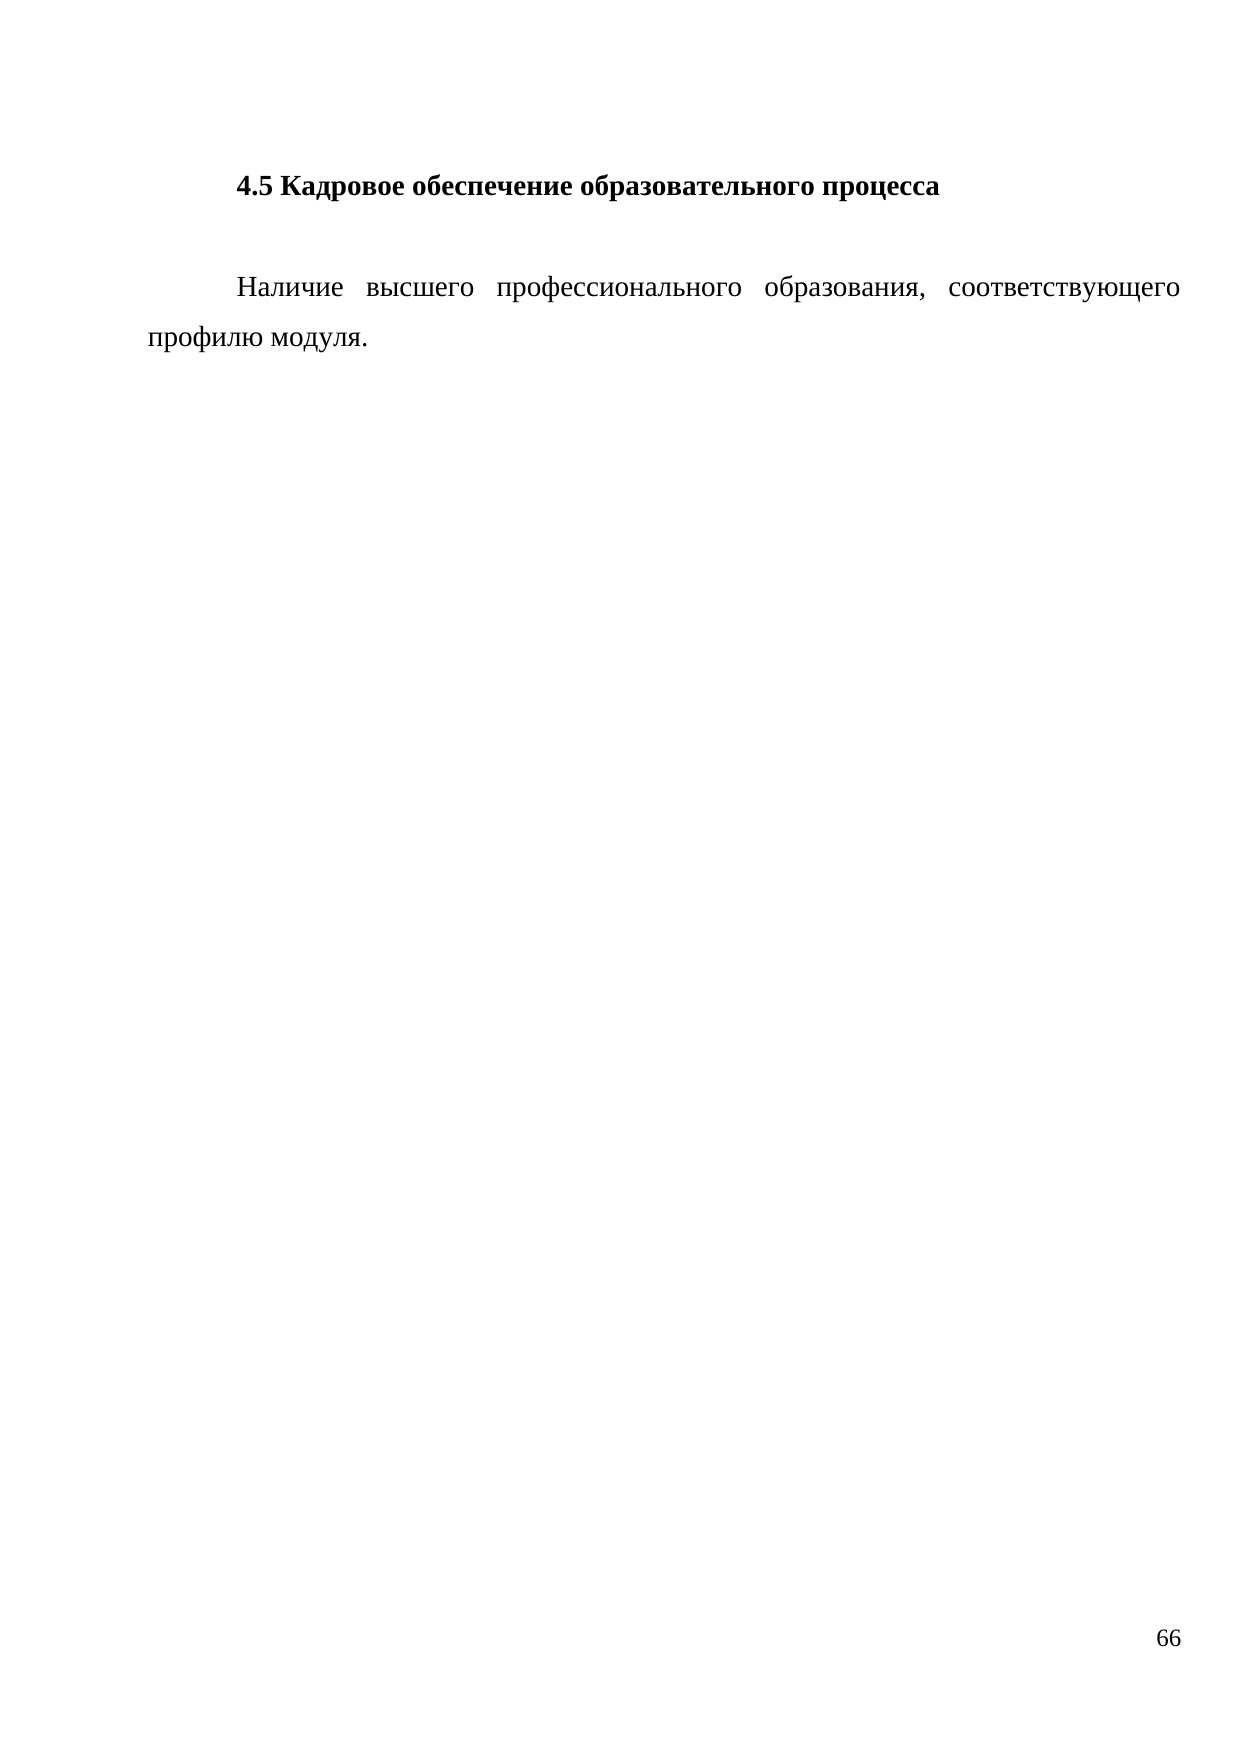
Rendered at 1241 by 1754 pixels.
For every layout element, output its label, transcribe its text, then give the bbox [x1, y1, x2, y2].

text Наличие высшего профессионального образования, соответствующего профилю модуля. [148, 269, 1181, 353]
subtitle 4.5 Кадровое обеспечение образовательного процесса [148, 168, 1181, 202]
